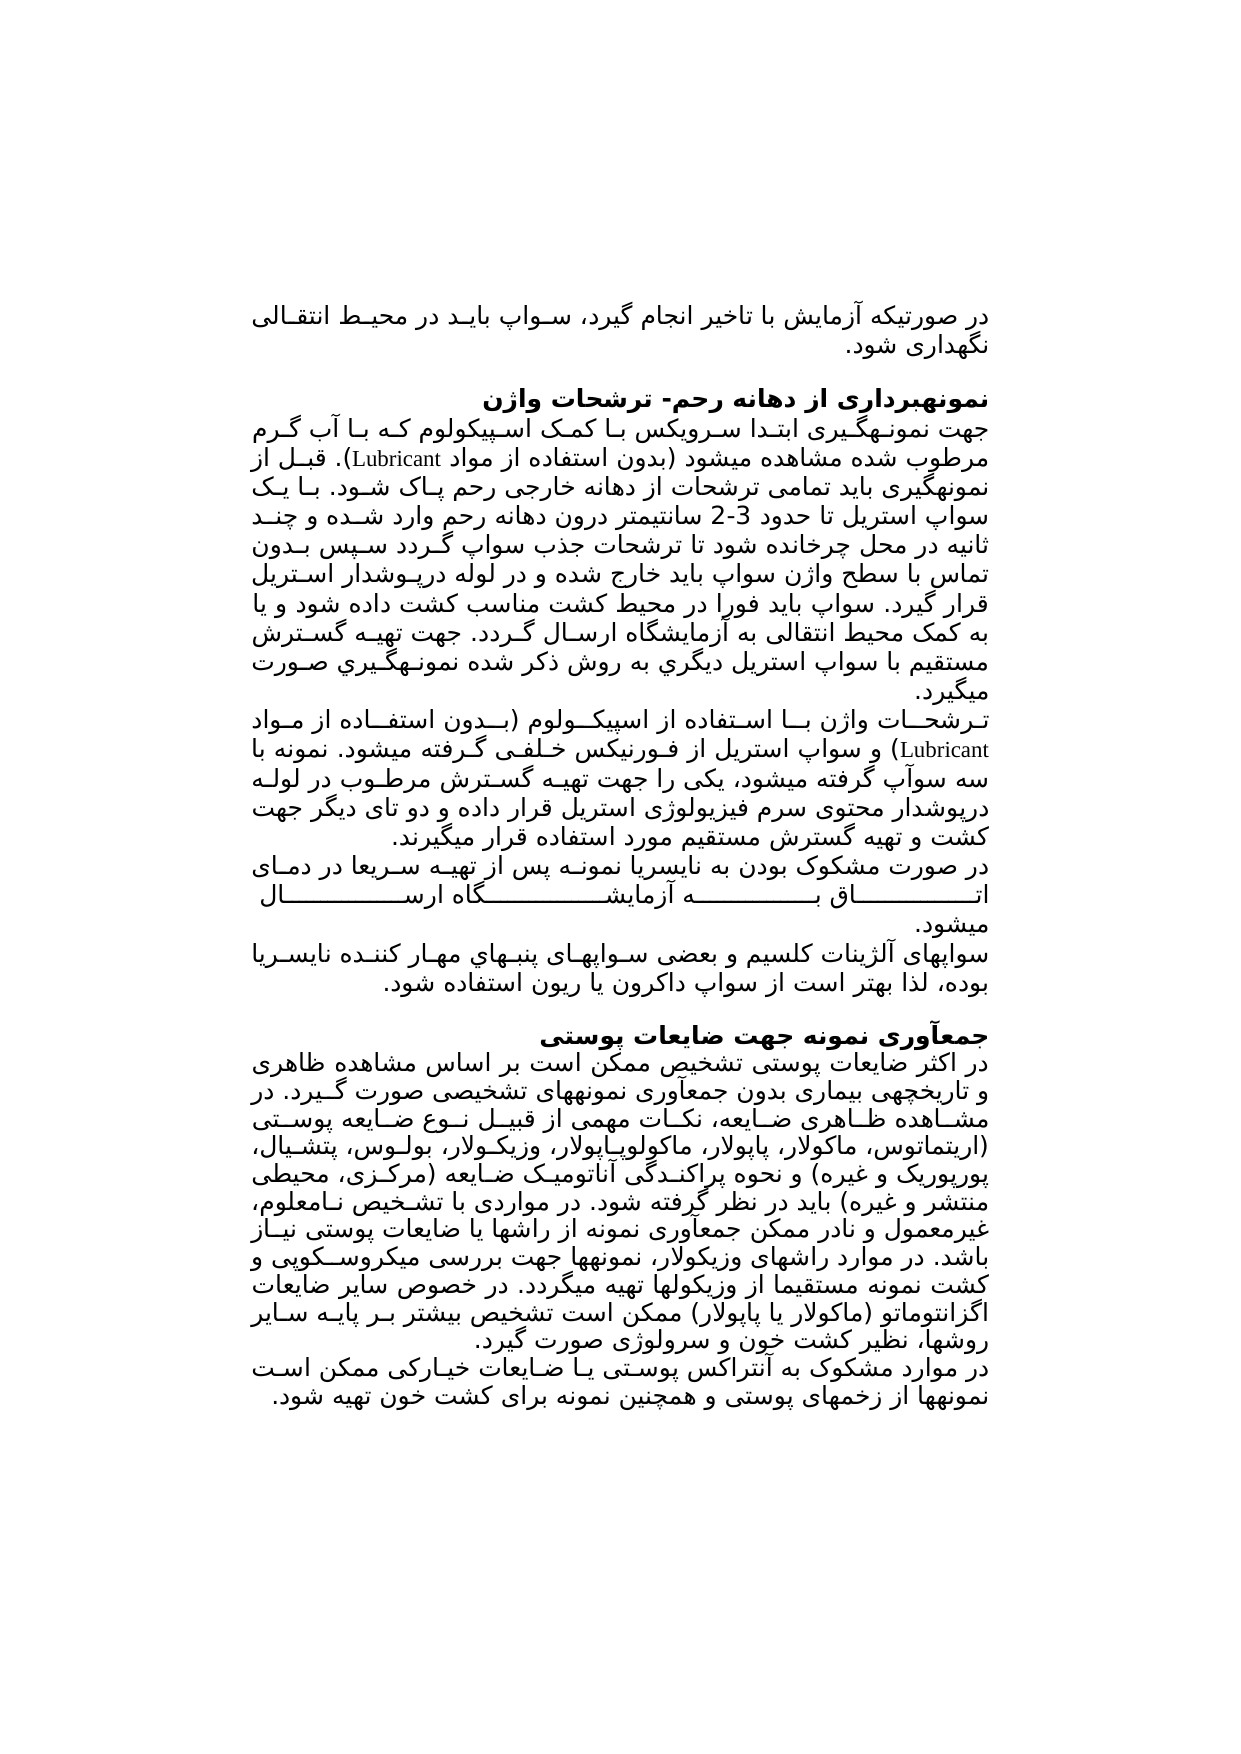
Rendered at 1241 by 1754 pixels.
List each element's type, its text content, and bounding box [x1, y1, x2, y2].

text در صورت مشکوک بودن به نايسريا نمونه پس از تهيه سريعا در دمای اتاق به آزمايشگاه ارسال میشود. [251, 851, 989, 939]
text در اکثر ضايعات پوستی تشخيص ممکن است بر اساس مشاهده ظاهری و تاريخچهی بيماری بدون جمعآوری نمونههای تشخيصی صورت گيرد. در مشاهده ظاهری ضايعه، نکات مهمی از قبيل نوع ضايعه پوستی (اريتماتوس، ماکولار، پاپولار، ماکولوپاپولار، وزيکولار، بولوس، پتشيال، پورپوريک و غيره) و نحوه پراکندگی آناتوميک ضايعه (مرکزی، محيطی منتشر و غيره) بايد در نظر گرفته شود. در مواردی با تشخيص نامعلوم، غيرمعمول و نادر ممکن جمعآوری نمونه از راشها يا ضايعات پوستی نياز باشد. در موارد راشهای وزيکولار، نمونهها جهت بررسی ميکروسکوپی و کشت نمونه مستقيما از وزيکولها تهيه میگردد. در خصوص ساير ضايعات اگزانتوماتو (ماکولار يا پاپولار) ممکن است تشخيص بيشتر بر پايه ساير روشها، نظير کشت خون و سرولوژی صورت گيرد. [251, 1050, 989, 1354]
text در موارد مشکوک به آنتراکس پوستی يا ضايعات خيارکی ممکن است نمونهها از زخمهای پوستی و همچنين نمونه برای کشت خون تهيه شود. [251, 1354, 989, 1410]
text سواپهای آلژينات کلسيم و بعضی سواپهای پنبهاي مهار کننده نايسريا بوده، لذا بهتر است از سواپ داکرون يا ريون استفاده شود. [251, 939, 989, 997]
text تـرشحـات واژن بـا استفاده از اسپيکـولوم (بـدون استفـاده از مواد Lubricant) و سواپ استريل از فـورنيکس خـلفـی گـرفته میشود. نمونه با سه سوآپ گرفته ميشود، يکی را جهت تهيه گسترش مرطوب در لوله درپوشدار محتوی سرم فيزيولوژی استريل قرار داده و دو تای ديگر جهت کشت و تهيه گسترش مستقيم مورد استفاده قرار میگيرند. [251, 705, 989, 851]
text جمعآوری نمونه جهت ضايعات پوستی [251, 1022, 989, 1050]
text در صورتیکه آزمايش با تاخير انجام گيرد، سواپ بايد در محيط انتقالی نگهداری شود. [251, 301, 989, 359]
text جهت نمونهگيری ابتدا سرويکس با کمک اسپيکولوم که با آب گرم مرطوب شده مشاهده میشود (بدون استفاده از مواد Lubricant). قبل از نمونهگيری بايد تمامی ترشحات از دهانه خارجی رحم پاک شود. با يک سواپ استريل تا حدود 3-2 سانتیمتر درون دهانه رحم وارد شده و چند ثانيه در محل چرخانده شود تا ترشحات جذب سواپ گردد سپس بدون تماس با سطح واژن سواپ بايد خارج شده و در لوله درپوشدار استريل قرار گيرد. سواپ بايد فورا در محيط کشت مناسب کشت داده شود و يا به کمک محيط انتقالی به آزمايشگاه ارسال گردد. جهت تهيه گسترش مستقيم با سواپ استريل ديگري به روش ذکر شده نمونهگيري صورت ميگيرد. [251, 414, 989, 705]
text نمونهبرداری از دهانه رحم- ترشحات واژن [251, 384, 989, 414]
